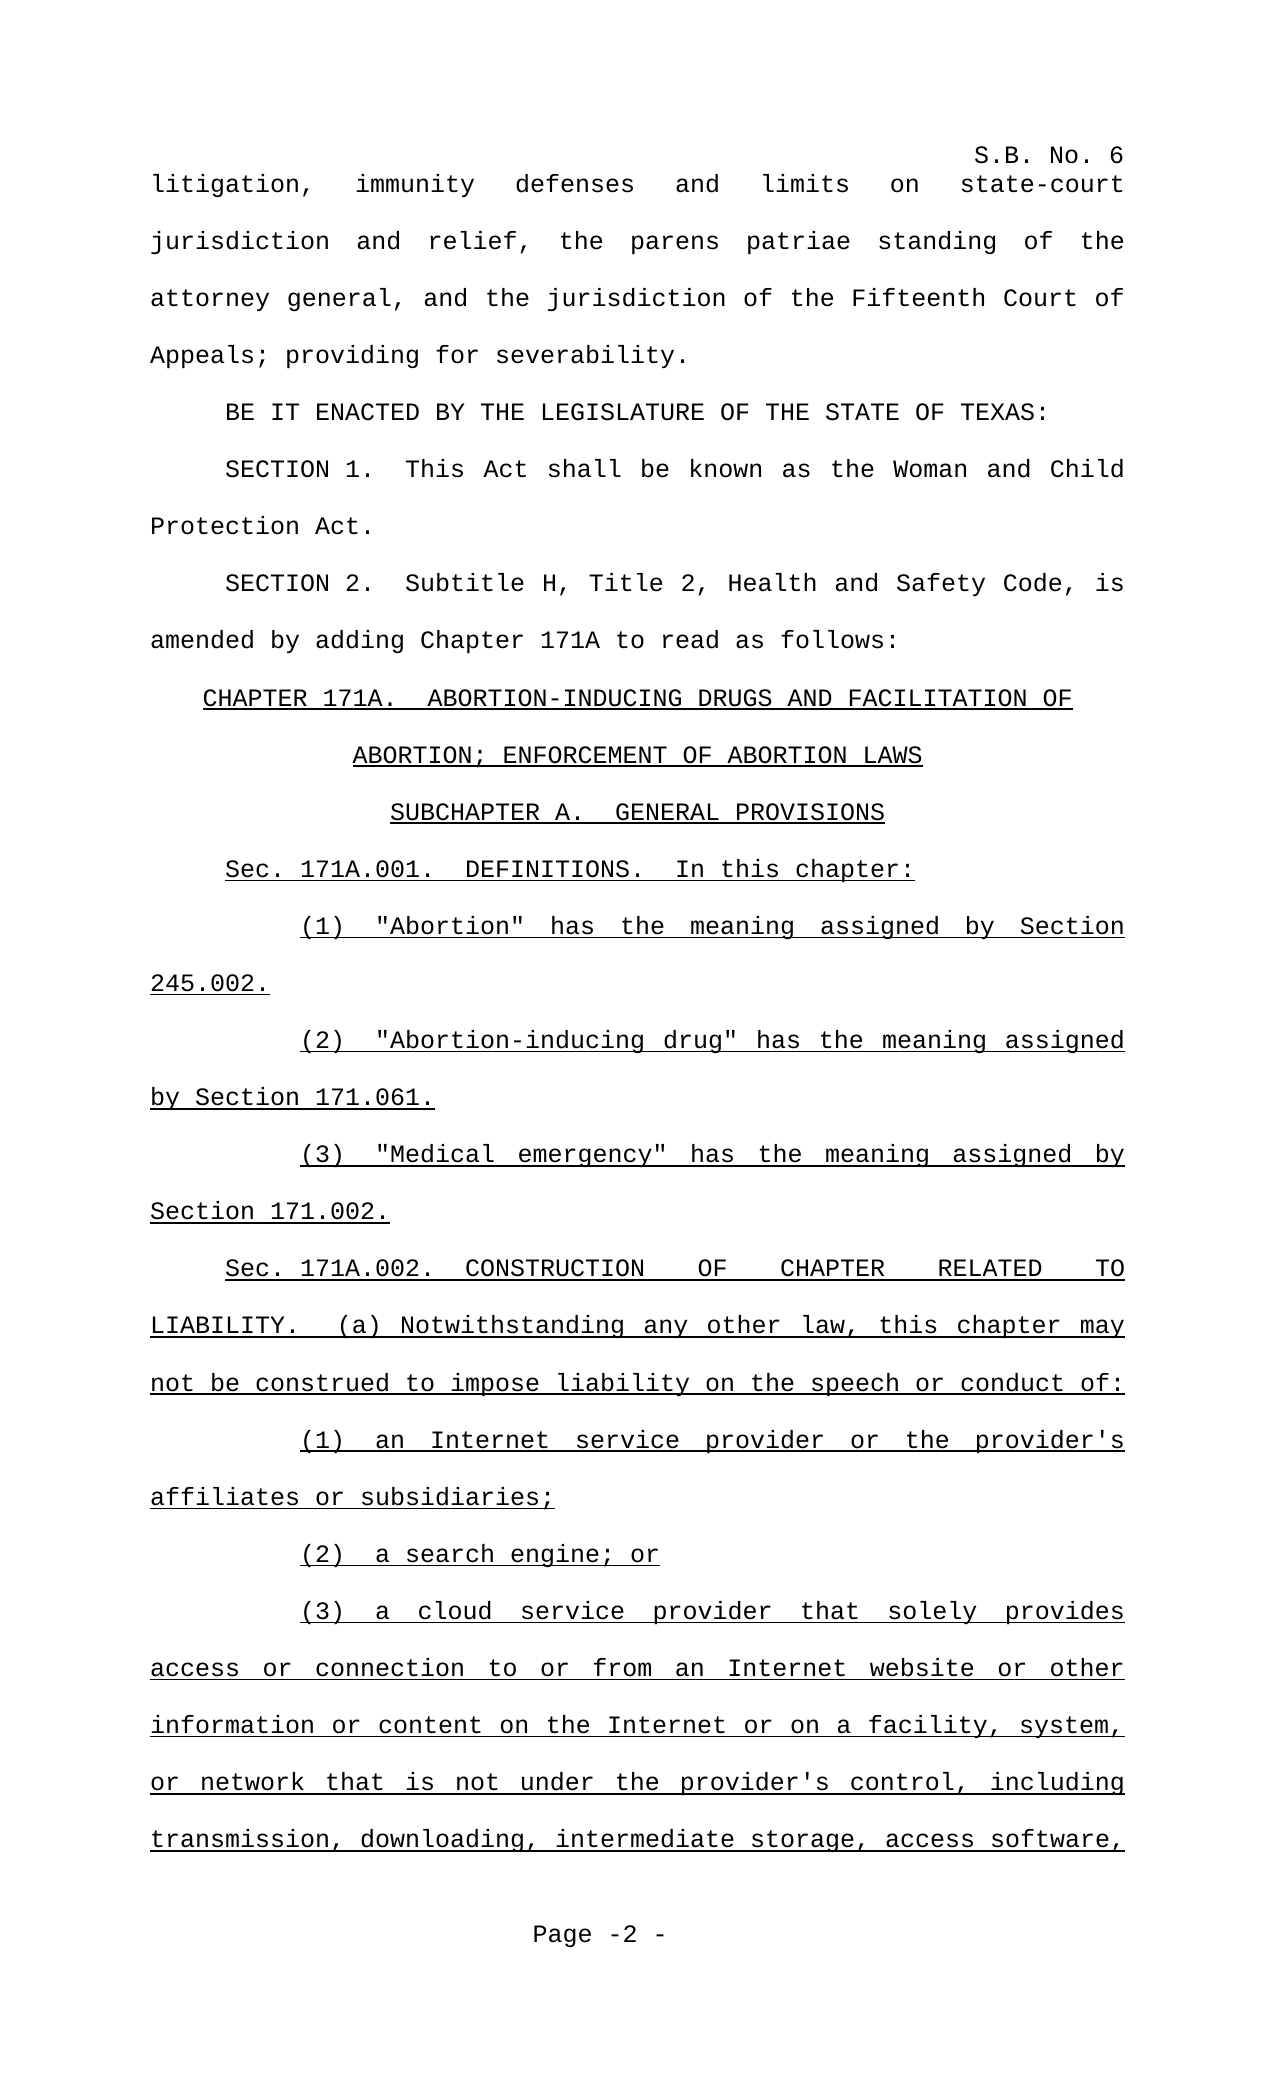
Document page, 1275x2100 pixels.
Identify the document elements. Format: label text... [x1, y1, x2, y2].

text Sec. 171A.002. CONSTRUCTION OF CHAPTER RELATED TO LIABILITY. (a) Notwithstanding any other law, this chapter may not be construed to impose liability on the speech or conduct of: [150, 1338, 1125, 1393]
text SUBCHAPTER A. GENERAL PROVISIONS [150, 799, 1125, 828]
text Sec. 171A.001. DEFINITIONS. In this chapter: [150, 856, 1125, 885]
text (3) "Medical emergency" has the meaning assigned by Section 171.002. [150, 1142, 1125, 1227]
text SECTION 2. Subtitle H, Title 2, Health and Safety Code, is amended by adding Chapter 171A to read as follows: [150, 571, 1125, 656]
text (2) a search engine; or [150, 1541, 1125, 1570]
text (1) an Internet service provider or the provider's affiliates or subsidiaries; [150, 1427, 1125, 1513]
text SECTION 1. This Act shall be known as the Woman and Child Protection Act. [150, 457, 1125, 542]
text (1) "Abortion" has the meaning assigned by Section 245.002. [150, 913, 1125, 999]
text Sec. 171A.002. CONSTRUCTION OF CHAPTER RELATED TO LIABILITY. (a) Notwithstanding any other law, this chapter may not be construed to impose liability on the speech or conduct of: [150, 1256, 1125, 1336]
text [150, 171, 1125, 371]
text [150, 1795, 1125, 1850]
text (2) "Abortion-inducing drug" has the meaning assigned by Section 171.061. [150, 1027, 1125, 1113]
text BE IT ENACTED BY THE LEGISLATURE OF THE STATE OF TEXAS: [150, 399, 1125, 428]
text CHAPTER 171A. ABORTION-INDUCING DRUGS AND FACILITATION OF ABORTION; ENFORCEMENT OF ABORTION LAWS [150, 685, 1125, 771]
